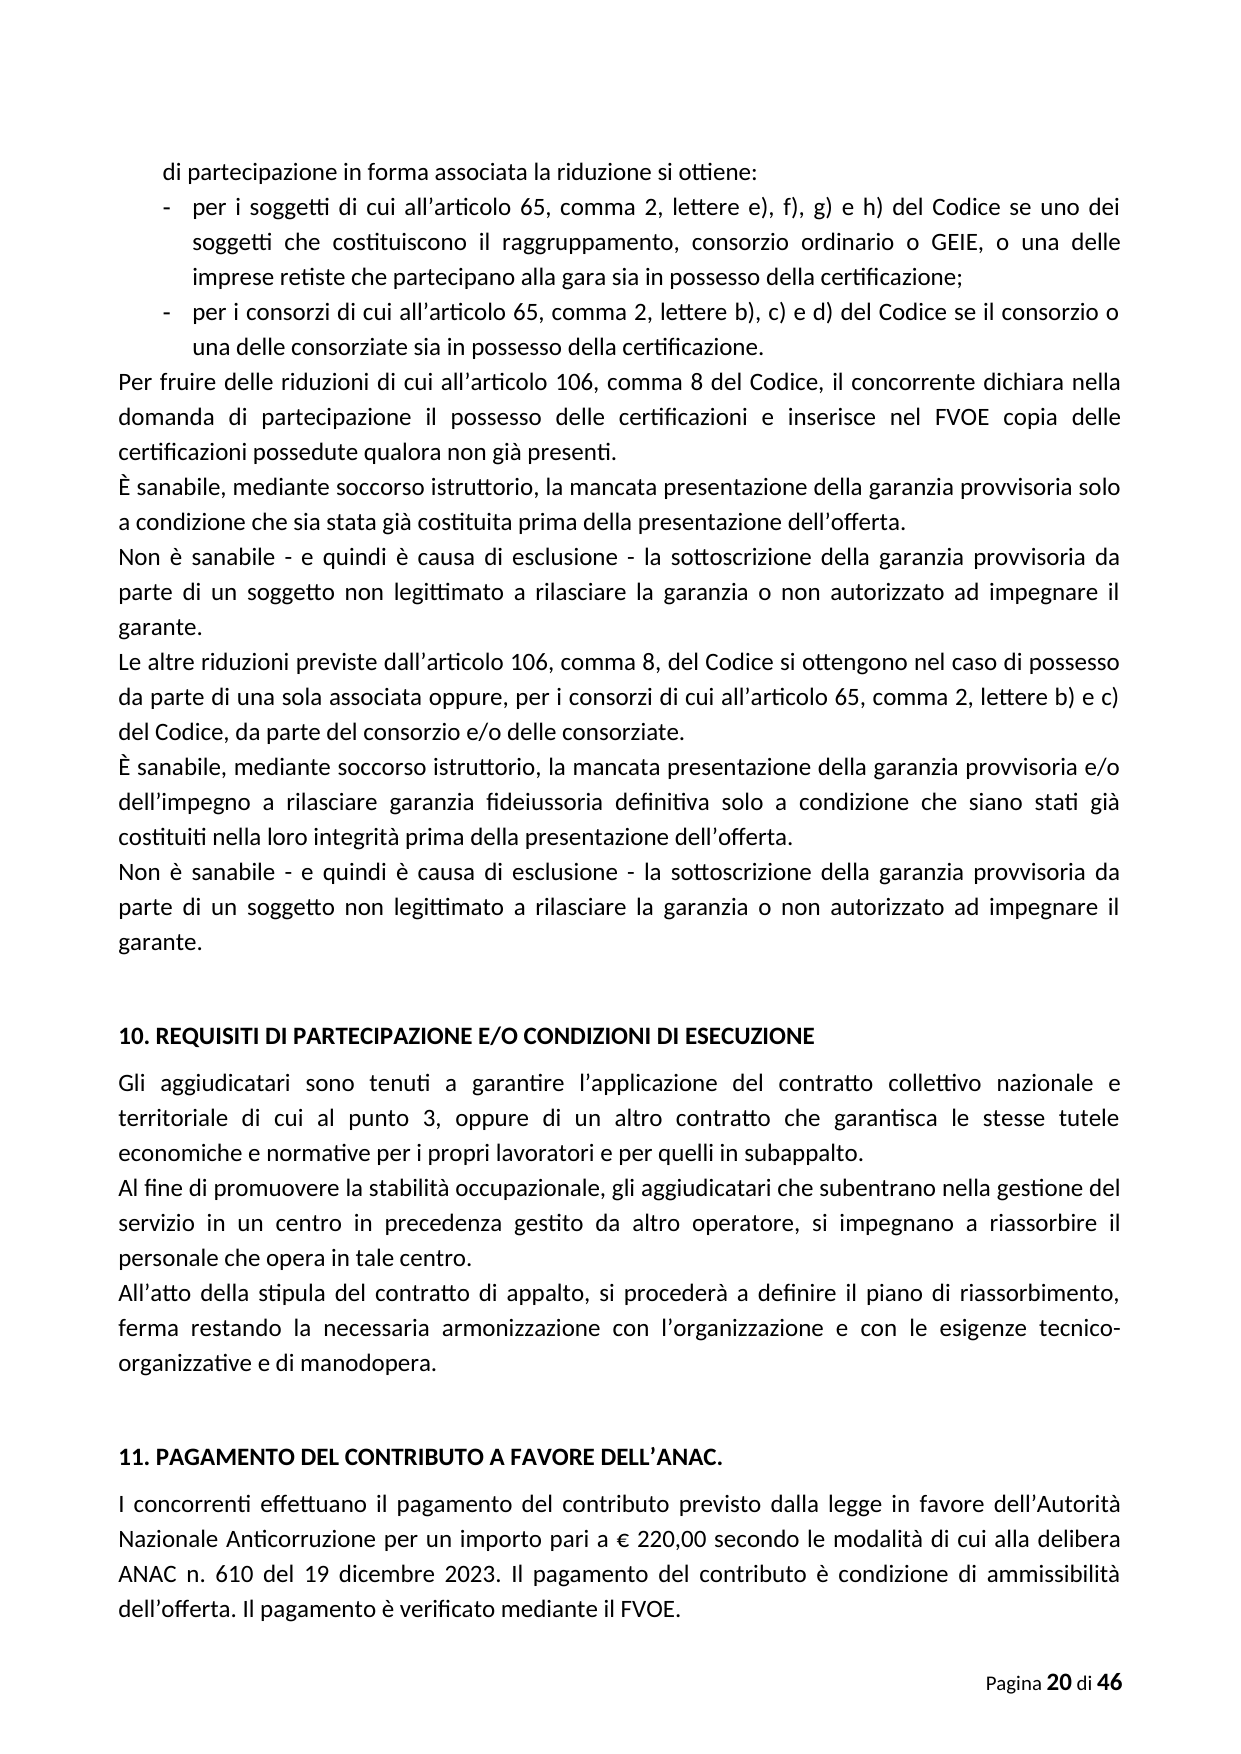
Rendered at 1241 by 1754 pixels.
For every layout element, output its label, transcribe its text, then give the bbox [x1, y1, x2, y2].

subtitle REQUISITI DI PARTECIPAZIONE E/O CONDIZIONI DI ESECUZIONE [118, 1020, 1122, 1050]
text È sanabile, mediante soccorso istruttorio, la mancata presentazione della garanzia provvisoria e/o dell’impegno a rilasciare garanzia fideiussoria definitiva solo a condizione che siano stati già costituiti nella loro integrità prima della presentazione dell’offerta. [118, 752, 1122, 852]
text Al fine di promuovere la stabilità occupazionale, gli aggiudicatari che subentrano nella gestione del servizio in un centro in precedenza gestito da altro operatore, si impegnano a riassorbire il personale che opera in tale centro. [118, 1172, 1122, 1273]
text Non è sanabile - e quindi è causa di esclusione - la sottoscrizione della garanzia provvisoria da parte di un soggetto non legittimato a rilasciare la garanzia o non autorizzato ad impegnare il garante. [118, 542, 1122, 642]
text All’atto della stipula del contratto di appalto, si procederà a definire il piano di riassorbimento, ferma restando la necessaria armonizzazione con l’organizzazione e con le esigenze tecnico-organizzative e di manodopera. [118, 1277, 1122, 1378]
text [162, 157, 1122, 187]
text Gli aggiudicatari sono tenuti a garantire l’applicazione del contratto collettivo nazionale e territoriale di cui al punto 3, oppure di un altro contratto che garantisca le stesse tutele economiche e normative per i propri lavoratori e per quelli in subappalto. [118, 1067, 1122, 1168]
list per i soggetti di cui all’articolo 65, comma 2, lettere e), f), g) e h) del Codice se uno dei soggetti che costituiscono il raggruppamento, consorzio ordinario o GEIE, o una delle imprese retiste che partecipano alla gara sia in possesso della certificazione; [162, 192, 1122, 292]
text Le altre riduzioni previste dall’articolo 106, comma 8, del Codice si ottengono nel caso di possesso da parte di una sola associata oppure, per i consorzi di cui all’articolo 65, comma 2, lettere b) e c) del Codice, da parte del consorzio e/o delle consorziate. [118, 647, 1122, 747]
text I concorrenti effettuano il pagamento del contributo previsto dalla legge in favore dell’Autorità Nazionale Anticorruzione per un importo pari a € 220,00 secondo le modalità di cui alla delibera ANAC n. 610 del 19 dicembre 2023. Il pagamento del contributo è condizione di ammissibilità dell’offerta. Il pagamento è verificato mediante il FVOE. [118, 1488, 1122, 1624]
text È sanabile, mediante soccorso istruttorio, la mancata presentazione della garanzia provvisoria solo a condizione che sia stata già costituita prima della presentazione dell’offerta. [118, 472, 1122, 537]
subtitle PAGAMENTO DEL CONTRIBUTO A FAVORE DELL’ANAC. [118, 1441, 1122, 1471]
text Non è sanabile - e quindi è causa di esclusione - la sottoscrizione della garanzia provvisoria da parte di un soggetto non legittimato a rilasciare la garanzia o non autorizzato ad impegnare il garante. [118, 857, 1122, 957]
list per i consorzi di cui all’articolo 65, comma 2, lettere b), c) e d) del Codice se il consorzio o una delle consorziate sia in possesso della certificazione. [162, 297, 1122, 362]
text Per fruire delle riduzioni di cui all’articolo 106, comma 8 del Codice, il concorrente dichiara nella domanda di partecipazione il possesso delle certificazioni e inserisce nel FVOE copia delle certificazioni possedute qualora non già presenti. [118, 367, 1122, 467]
